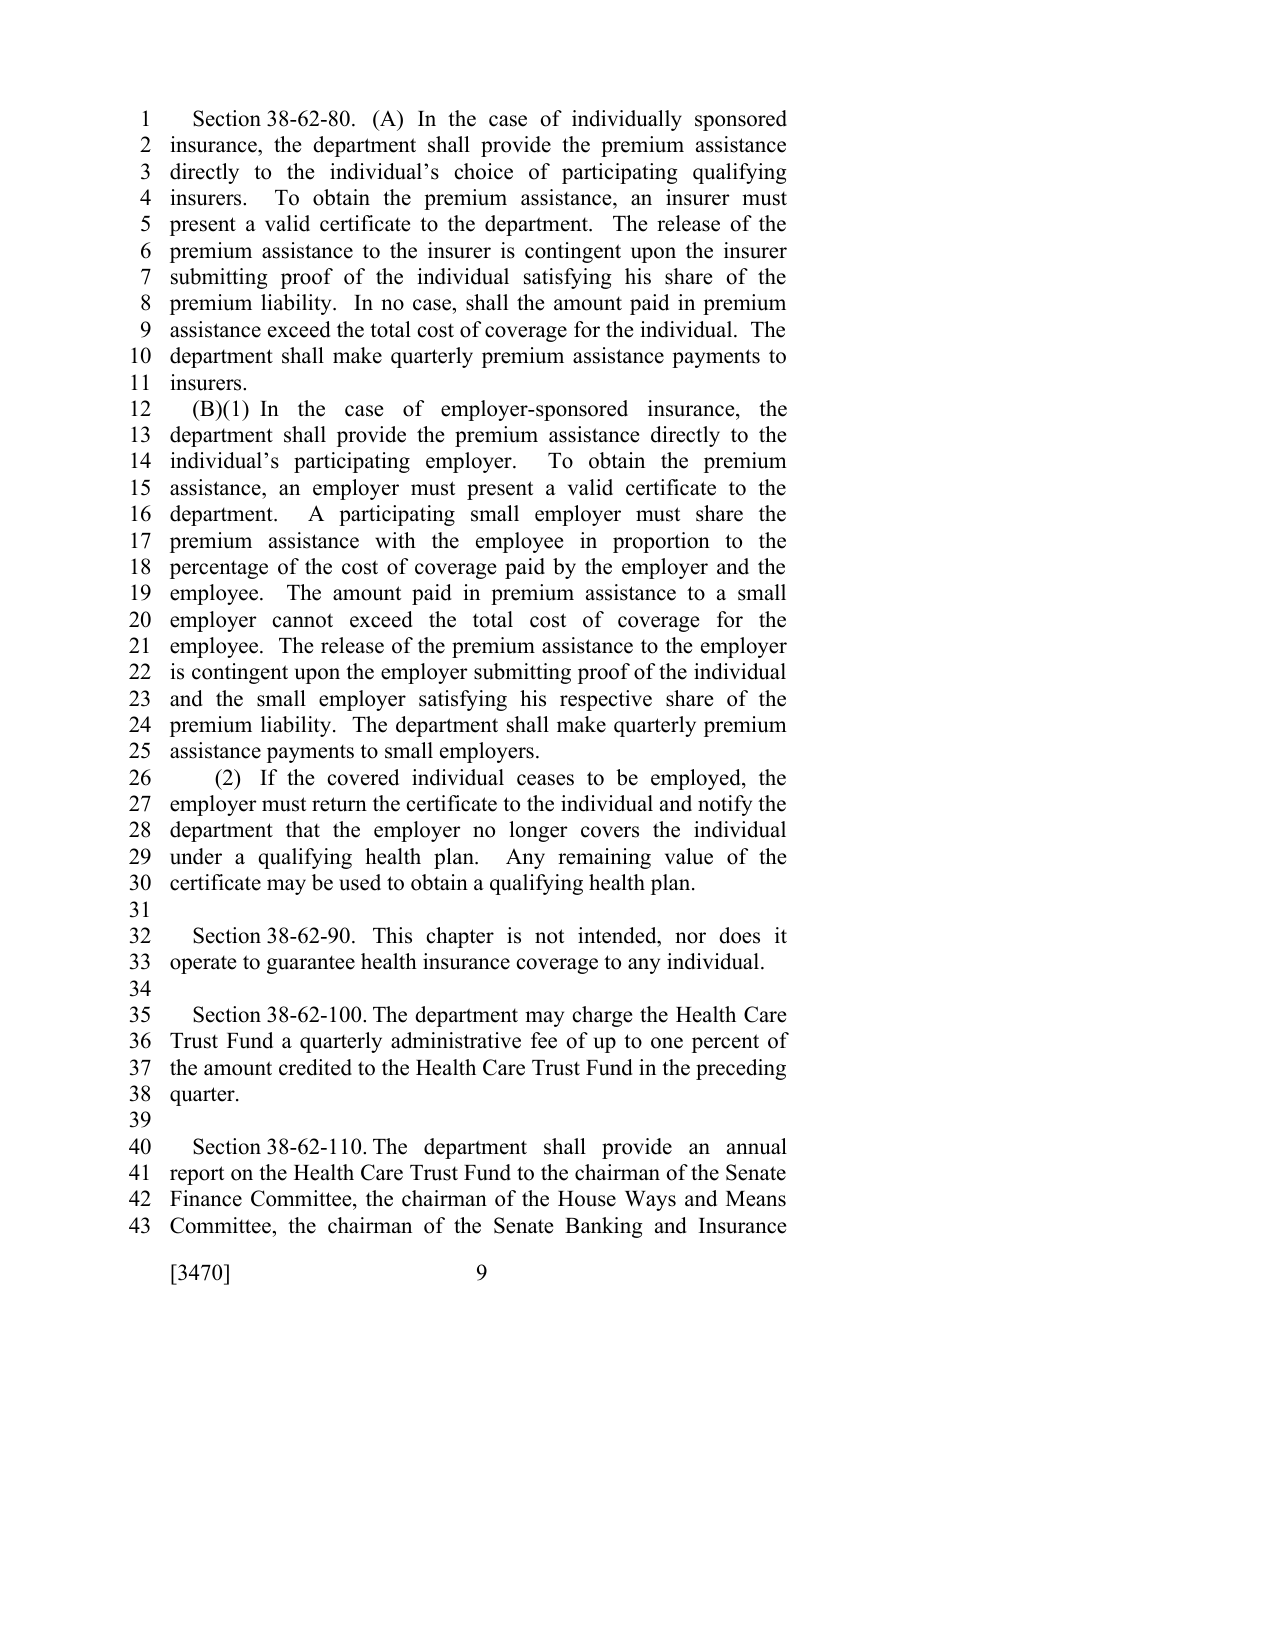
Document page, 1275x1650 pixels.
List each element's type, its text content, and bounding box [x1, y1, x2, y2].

text Section 38-62-80. (A) In the case of individually sponsored insurance, the department shall provide the premium assistance directly to the individual’s choice of participating qualifying insurers. To obtain the premium assistance, an insurer must present a valid certificate to the department. The release of the premium assistance to the insurer is contingent upon the insurer submitting proof of the individual satisfying his share of the premium liability. In no case, shall the amount paid in premium assistance exceed the total cost of coverage for the individual. The department shall make quarterly premium assistance payments to insurers. [169, 105, 787, 395]
text (2) If the covered individual ceases to be employed, the employer must return the certificate to the individual and notify the department that the employer no longer covers the individual under a qualifying health plan. Any remaining value of the certificate may be used to obtain a qualifying health plan. [169, 764, 787, 896]
text Section 38-62-90. This chapter is not intended, nor does it operate to guarantee health insurance coverage to any individual. [169, 922, 787, 975]
text (B)(1) In the case of employer-sponsored insurance, the department shall provide the premium assistance directly to the individual’s participating employer. To obtain the premium assistance, an employer must present a valid certificate to the department. A participating small employer must share the premium assistance with the employee in proportion to the percentage of the cost of coverage paid by the employer and the employee. The amount paid in premium assistance to a small employer cannot exceed the total cost of coverage for the employee. The release of the premium assistance to the employer is contingent upon the employer submitting proof of the individual and the small employer satisfying his respective share of the premium liability. The department shall make quarterly premium assistance payments to small employers. [169, 395, 787, 764]
text Section 38-62-100. The department may charge the Health Care Trust Fund a quarterly administrative fee of up to one percent of the amount credited to the Health Care Trust Fund in the preceding quarter. [169, 1001, 787, 1106]
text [169, 1133, 787, 1238]
